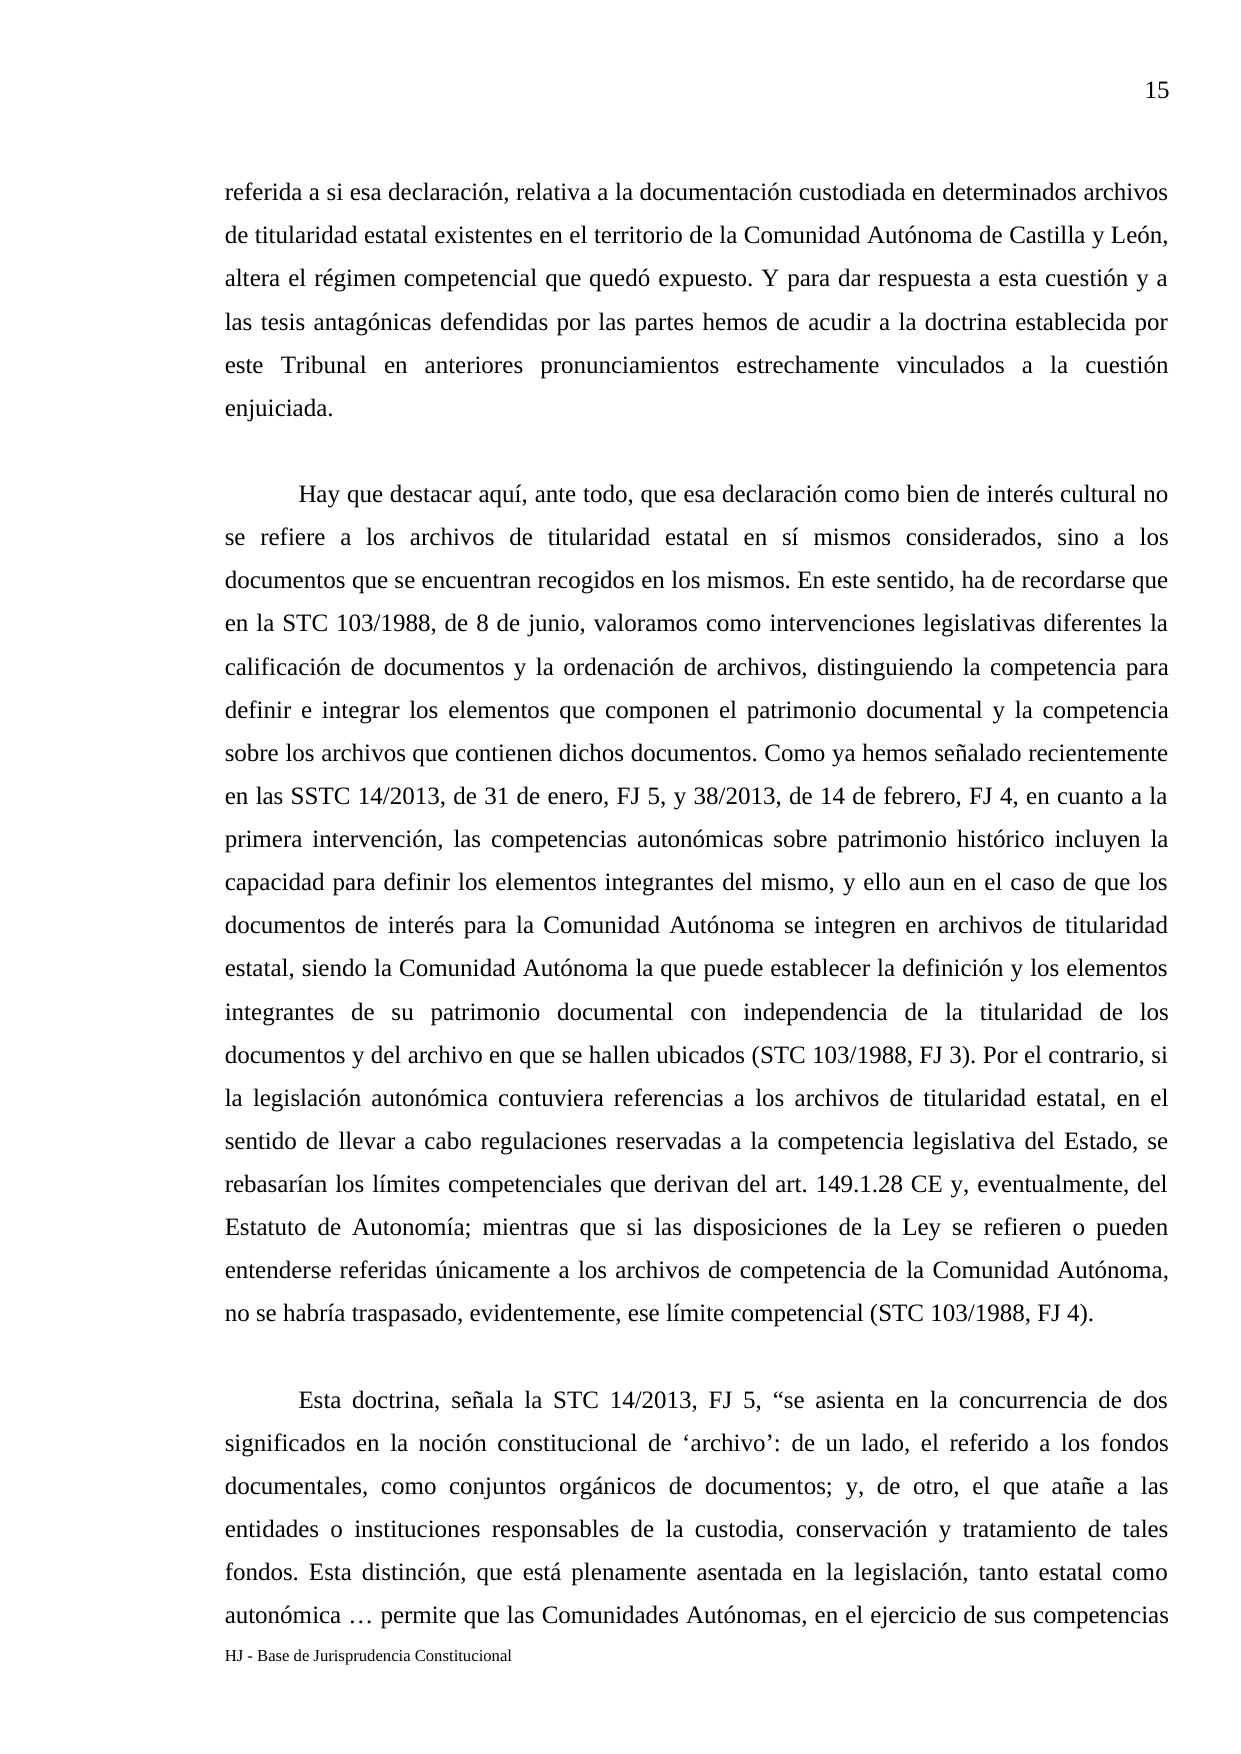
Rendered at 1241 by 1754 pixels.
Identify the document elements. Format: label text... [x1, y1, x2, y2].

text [224, 1385, 1169, 1629]
text Hay que destacar aquí, ante todo, que esa declaración como bien de interés cultural no se refiere a los archivos de titularidad estatal en sí mismos considerados, sino a los documentos que se encuentran recogidos en los mismos. En este sentido, ha de recordarse que en la STC 103/1988, de 8 de junio, valoramos como intervenciones legislativas diferentes la calificación de documentos y la ordenación de archivos, distinguiendo la competencia para definir e integrar los elementos que componen el patrimonio documental y la competencia sobre los archivos que contienen dichos documentos. Como ya hemos señalado recientemente en las SSTC 14/2013, de 31 de enero, FJ 5, y 38/2013, de 14 de febrero, FJ 4, en cuanto a la primera intervención, las competencias autonómicas sobre patrimonio histórico incluyen la capacidad para definir los elementos integrantes del mismo, y ello aun en el caso de que los documentos de interés para la Comunidad Autónoma se integren en archivos de titularidad estatal, siendo la Comunidad Autónoma la que puede establecer la definición y los elementos integrantes de su patrimonio documental con independencia de la titularidad de los documentos y del archivo en que se hallen ubicados (STC 103/1988, FJ 3). Por el contrario, si la legislación autonómica contuviera referencias a los archivos de titularidad estatal, en el sentido de llevar a cabo regulaciones reservadas a la competencia legislativa del Estado, se rebasarían los límites competenciales que derivan del art. 149.1.28 CE y, eventualmente, del Estatuto de Autonomía; mientras que si las disposiciones de la Ley se refieren o pueden entenderse referidas únicamente a los archivos de competencia de la Comunidad Autónoma, no se habría traspasado, evidentemente, ese límite competencial (STC 103/1988, FJ 4). [224, 479, 1169, 1327]
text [224, 177, 1169, 422]
